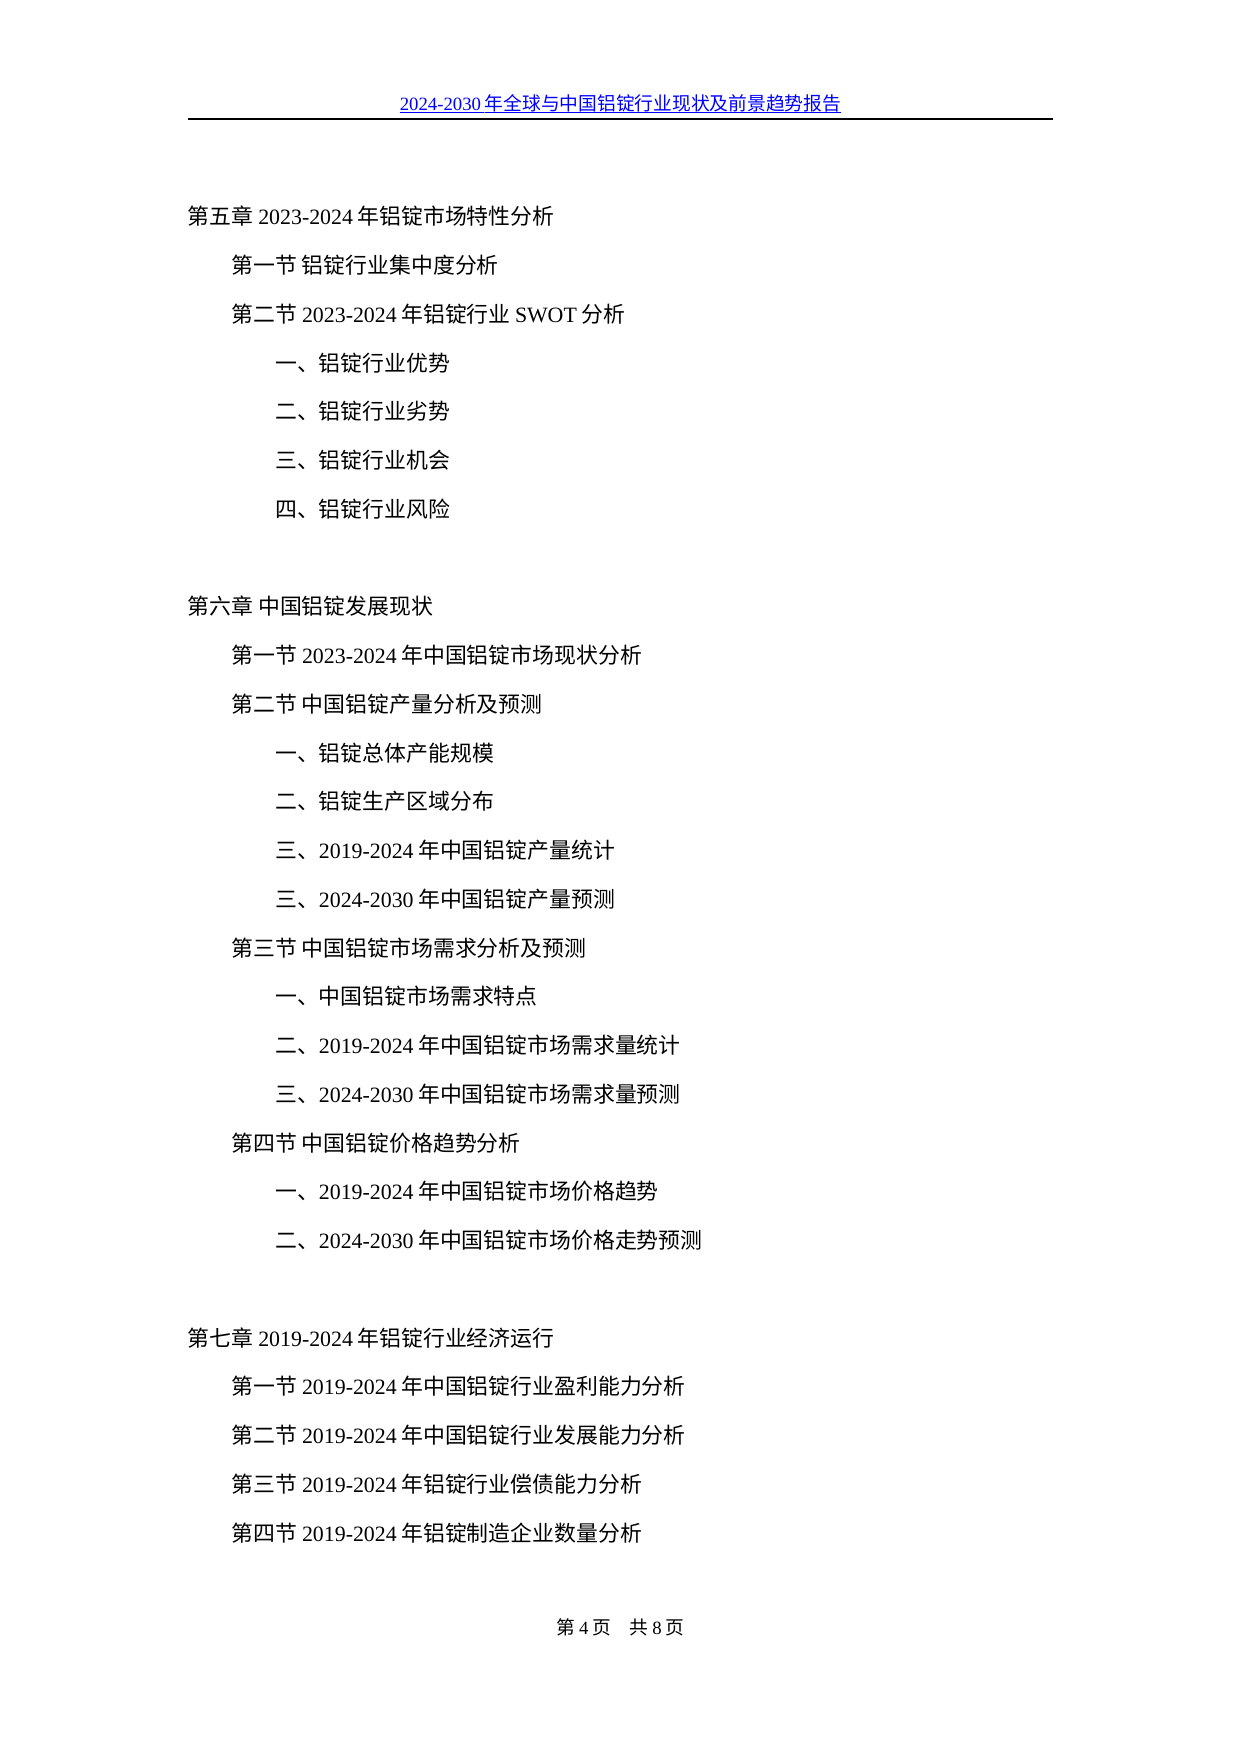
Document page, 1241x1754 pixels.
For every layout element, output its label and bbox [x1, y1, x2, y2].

text [187, 150, 1053, 1548]
